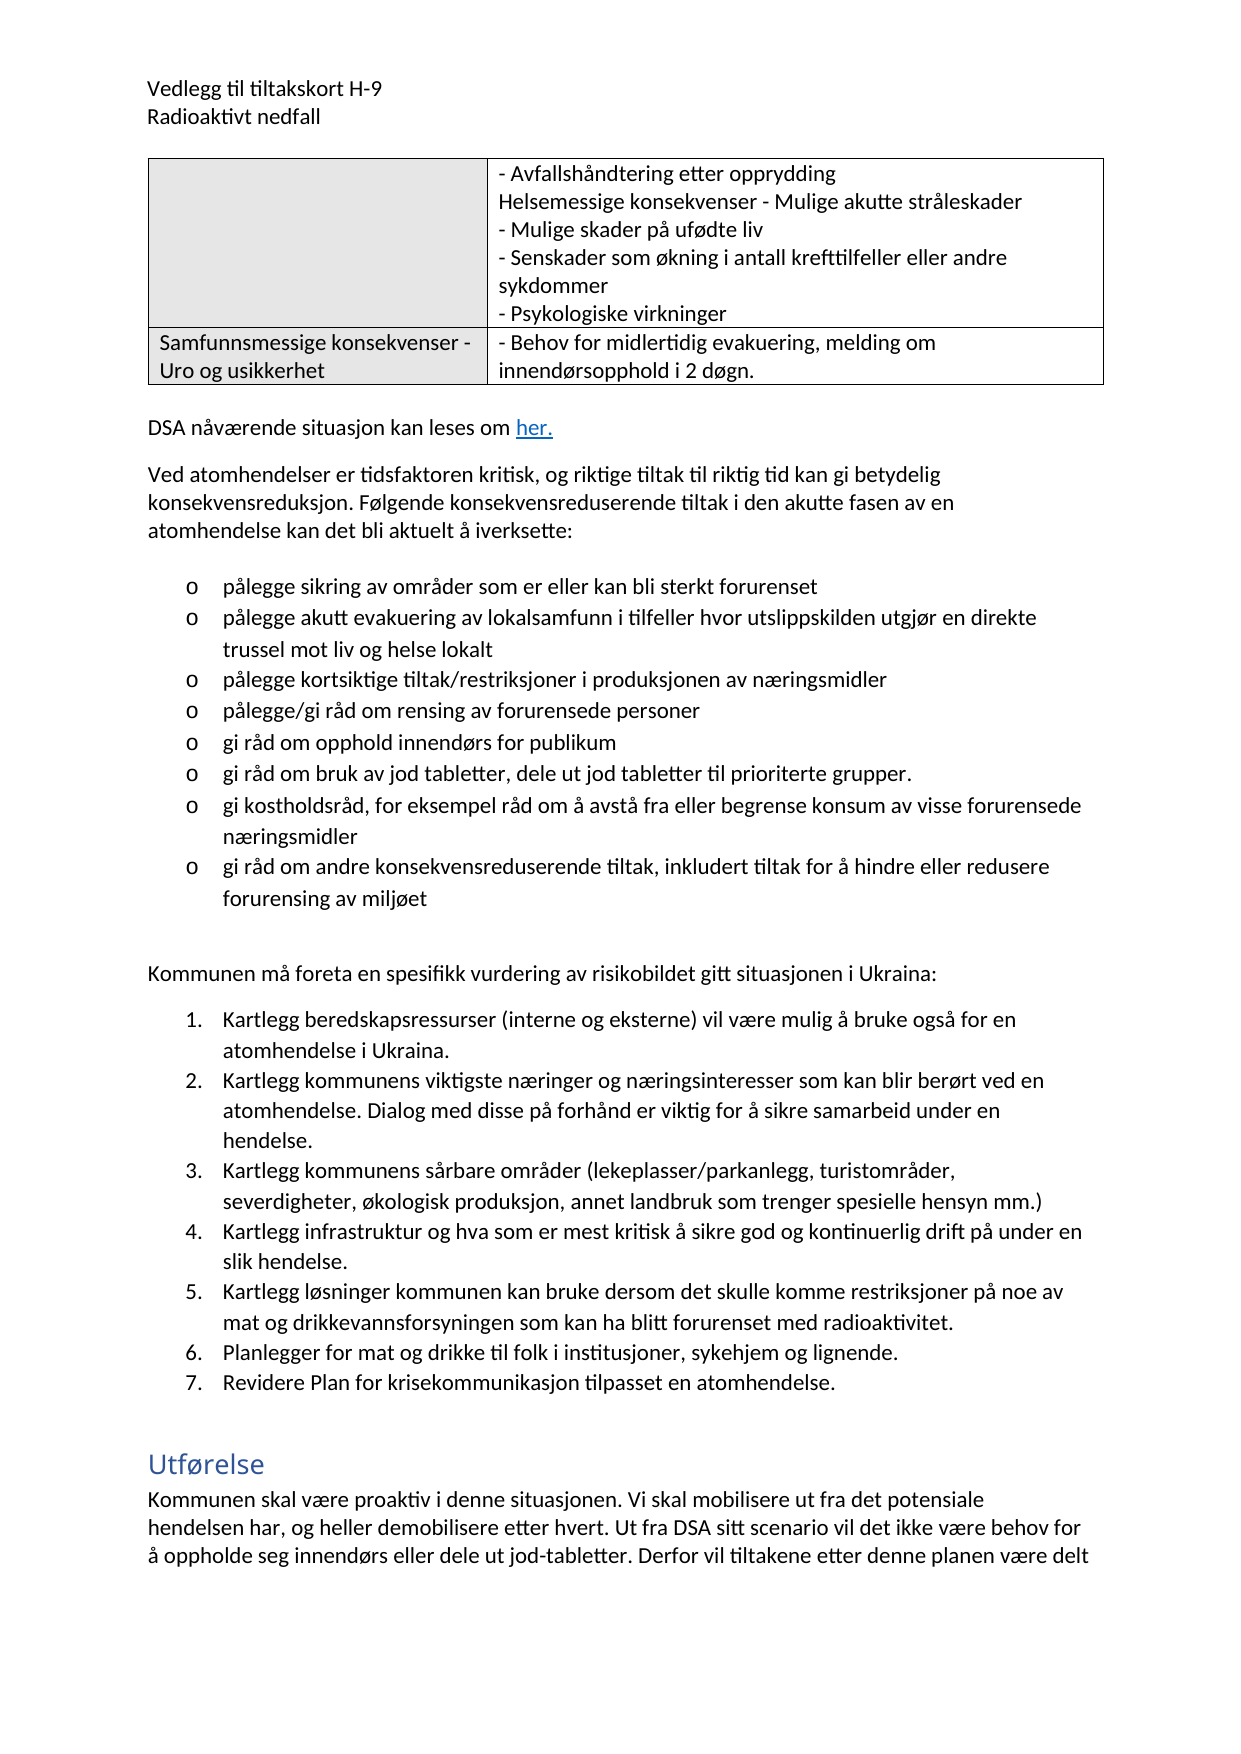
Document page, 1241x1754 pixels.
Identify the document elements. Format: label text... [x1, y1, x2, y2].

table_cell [149, 159, 487, 327]
text Kommunen må foreta en spesifikk vurdering av risikobildet gitt situasjonen i Ukraina: [148, 959, 1093, 987]
list gi råd om opphold innendørs for publikum [185, 728, 1093, 757]
list Kartlegg beredskapsressurser (interne og eksterne) vil være mulig å bruke også for en atomhendelse i Ukraina. [185, 1006, 1093, 1064]
table_cell Samfunnsmessige konsekvenser - Uro og usikkerhet [149, 328, 487, 384]
list gi kostholdsråd, for eksempel råd om å avstå fra eller begrense konsum av visse forurensede næringsmidler [185, 791, 1093, 850]
list Kartlegg kommunens viktigste næringer og næringsinteresser som kan blir berørt ved en atomhendelse. Dialog med disse på forhånd er viktig for å sikre samarbeid under en hendelse. [185, 1066, 1093, 1154]
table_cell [488, 159, 1103, 327]
list gi råd om bruk av jod tabletter, dele ut jod tabletter til prioriterte grupper. [185, 759, 1093, 789]
subtitle Utførelse [148, 1445, 1093, 1482]
list pålegge sikring av områder som er eller kan bli sterkt forurenset [185, 572, 1093, 601]
list Kartlegg kommunens sårbare områder (lekeplasser/parkanlegg, turistområder, severdigheter, økologisk produksjon, annet landbruk som trenger spesielle hensyn mm.) [185, 1157, 1093, 1215]
list pålegge kortsiktige tiltak/restriksjoner i produksjonen av næringsmidler [185, 665, 1093, 694]
text Kommunen skal være proaktiv i denne situasjonen. Vi skal mobilisere ut fra det potensiale [148, 1485, 1093, 1513]
list Revidere Plan for krisekommunikasjon tilpasset en atomhendelse. [185, 1368, 1093, 1396]
table_cell - Behov for midlertidig evakuering, melding om innendørsopphold i 2 døgn. [488, 328, 1103, 384]
list pålegge/gi råd om rensing av forurensede personer [185, 697, 1093, 726]
list Planlegger for mat og drikke til folk i institusjoner, sykehjem og lignende. [185, 1338, 1093, 1366]
text atomhendelse kan det bli aktuelt å iverksette: [148, 516, 1093, 544]
list Kartlegg infrastruktur og hva som er mest kritisk å sikre god og kontinuerlig drift på under en slik hendelse. [185, 1217, 1093, 1275]
text konsekvensreduksjon. Følgende konsekvensreduserende tiltak i den akutte fasen av en [148, 488, 1093, 516]
list pålegge akutt evakuering av lokalsamfunn i tilfeller hvor utslippskilden utgjør en direkte trussel mot liv og helse lokalt [185, 603, 1093, 663]
list gi råd om andre konsekvensreduserende tiltak, inkludert tiltak for å hindre eller redusere forurensing av miljøet [185, 852, 1093, 912]
text DSA nåværende situasjon kan leses om her. [148, 413, 1093, 441]
text Ved atomhendelser er tidsfaktoren kritisk, og riktige tiltak til riktig tid kan gi betydelig [148, 460, 1093, 488]
list Kartlegg løsninger kommunen kan bruke dersom det skulle komme restriksjoner på noe av mat og drikkevannsforsyningen som kan ha blitt forurenset med radioaktivitet. [185, 1277, 1093, 1336]
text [148, 1513, 1093, 1569]
